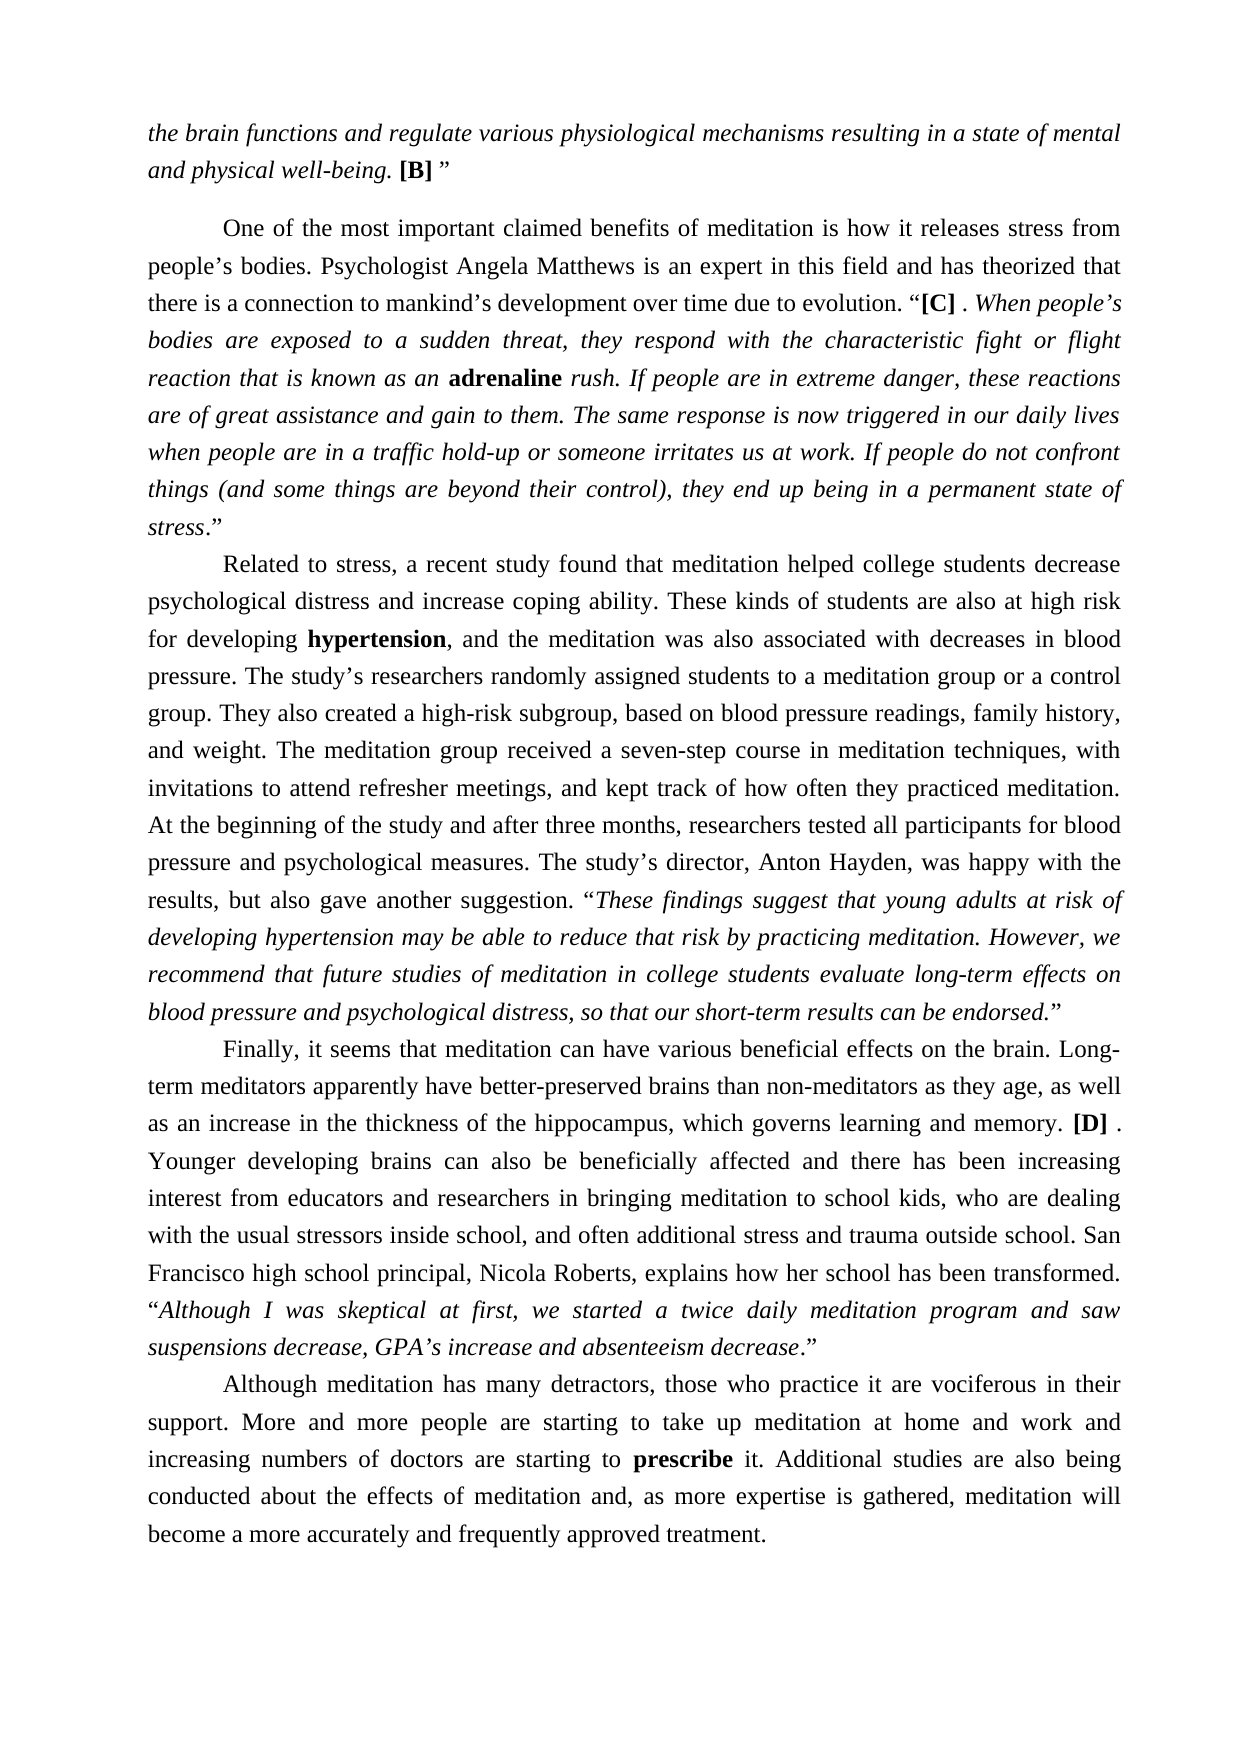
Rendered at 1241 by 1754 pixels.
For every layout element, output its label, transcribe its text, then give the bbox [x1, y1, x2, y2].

text Related to stress, a recent study found that meditation helped college students decrease psychological distress and increase coping ability. These kinds of students are also at high risk for developing hypertension, and the meditation was also associated with decreases in blood pressure. The study’s researchers randomly assigned students to a meditation group or a control group. They also created a high-risk subgroup, based on blood pressure readings, family history, and weight. The meditation group received a seven-step course in meditation techniques, with invitations to attend refresher meetings, and kept track of how often they practiced meditation. At the beginning of the study and after three months, researchers tested all participants for blood pressure and psychological measures. The study’s director, Anton Hayden, was happy with the results, but also gave another suggestion. “These findings suggest that young adults at risk of developing hypertension may be able to reduce that risk by practicing meditation. However, we recommend that future studies of meditation in college students evaluate long-term effects on blood pressure and psychological distress, so that our short-term results can be endorsed.” [148, 549, 1122, 1025]
text One of the most important claimed benefits of meditation is how it releases stress from people’s bodies. Psychologist Angela Matthews is an expert in this field and has theorized that there is a connection to mankind’s development over time due to evolution. “[C] . When people’s bodies are exposed to a sudden threat, they respond with the characteristic fight or flight reaction that is known as an adrenaline rush. If people are in extreme danger, these reactions are of great assistance and gain to them. The same response is now triggered in our daily lives when people are in a traffic hold-up or someone irritates us at work. If people do not confront things (and some things are beyond their control), they end up being in a permanent state of stress.” [148, 213, 1122, 541]
text Although meditation has many detractors, those who practice it are vociferous in their support. More and more people are starting to take up meditation at home and work and increasing numbers of doctors are starting to prescribe it. Additional studies are also being conducted about the effects of meditation and, as more expertise is gathered, meditation will become a more accurately and frequently approved treatment. [148, 1369, 1122, 1547]
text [148, 118, 1122, 184]
text Finally, it seems that meditation can have various beneficial effects on the brain. Long-term meditators apparently have better-preserved brains than non-meditators as they age, as well as an increase in the thickness of the hippocampus, which governs learning and memory. [D] . Younger developing brains can also be beneficially affected and there has been increasing interest from educators and researchers in bringing meditation to school kids, who are dealing with the usual stressors inside school, and often additional stress and trauma outside school. San Francisco high school principal, Nicola Roberts, explains how her school has been transformed. “Although I was skeptical at first, we started a twice daily meditation program and saw suspensions decrease, GPA’s increase and absenteeism decrease.” [148, 1034, 1122, 1361]
